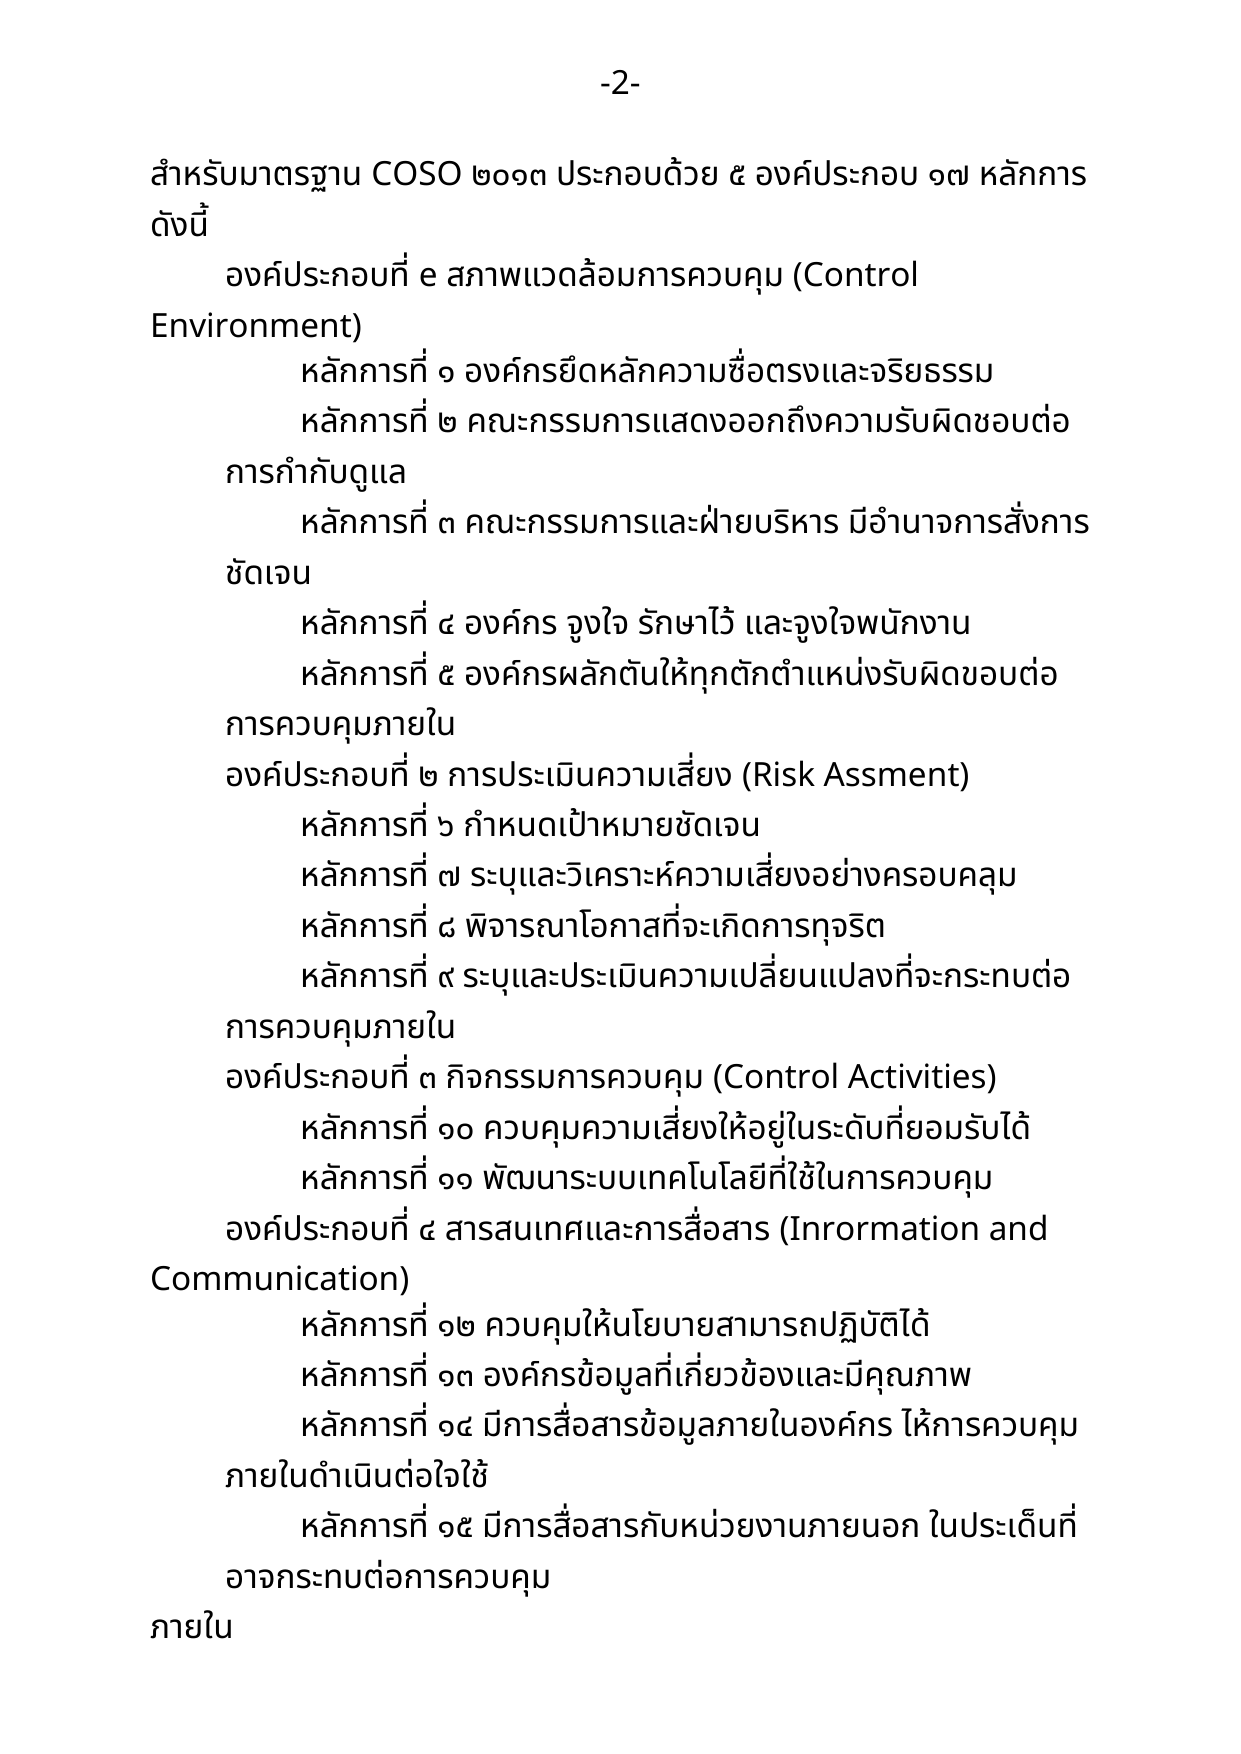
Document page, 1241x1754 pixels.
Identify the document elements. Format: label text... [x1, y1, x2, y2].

text หลักการที่ ๗ ระบุและวิเคราะห์ความเสี่ยงอย่างครอบคลุม [225, 851, 1090, 902]
text องค์ประกอบที่ e สภาพแวดล้อมการควบคุม (Control Environment) [150, 251, 1090, 347]
text หลักการที่ ๑๕ มีการสื่อสารกับหน่วยงานภายนอก ในประเด็นที่อาจกระทบต่อการควบคุม [225, 1502, 1090, 1603]
text องค์ประกอบที่ ๓ กิจกรรมการควบคุม (Control Activities) [150, 1053, 1090, 1104]
text หลักการที่ ๒ คณะกรรมการแสดงออกถึงความรับผิดชอบต่อการกำกับดูแล [225, 397, 1090, 498]
text หลักการที่ ๖ กำหนดเป้าหมายชัดเจน [225, 801, 1090, 851]
text หลักการที่ ๔ องค์กร จูงใจ รักษาไว้ และจูงใจพนักงาน [225, 599, 1090, 649]
text หลักการที่ ๑๑ พัฒนาระบบเทคโนโลยีที่ใช้ในการควบคุม [225, 1154, 1090, 1204]
text สำหรับมาตรฐาน COSO ๒๐๑๓ ประกอบด้วย ๕ องค์ประกอบ ๑๗ หลักการ ดังนี้ [150, 150, 1090, 251]
text หลักการที่ ๑๔ มีการสื่อสารข้อมูลภายในองค์กร ไห้การควบคุมภายในดำเนินต่อใจใช้ [225, 1401, 1090, 1502]
text องค์ประกอบที่ ๒ การประเมินความเสี่ยง (Risk Assment) [150, 750, 1090, 801]
text หลักการที่ ๕ องค์กรผลักตันให้ทุกตักตำแหน่งรับผิดขอบต่อการควบคุมภายใน [225, 649, 1090, 750]
text หลักการที่ ๑๐ ควบคุมความเสี่ยงให้อยู่ในระดับที่ยอมรับได้ [225, 1104, 1090, 1154]
text หลักการที่ ๑๓ องค์กรข้อมูลที่เกี่ยวข้องและมีคุณภาพ [225, 1351, 1090, 1401]
text หลักการที่ ๑ องค์กรยึดหลักความซื่อตรงและจริยธรรม [225, 347, 1090, 397]
text ภายใน [150, 1603, 1090, 1653]
text หลักการที่ ๓ คณะกรรมการและฝ่ายบริหาร มีอำนาจการสั่งการชัดเจน [225, 498, 1090, 599]
text -2- [150, 59, 1090, 104]
text องค์ประกอบที่ ๔ สารสนเทศและการสื่อสาร (Inrormation and Communication) [150, 1204, 1090, 1301]
text หลักการที่ ๑๒ ควบคุมให้นโยบายสามารถปฏิบัติได้ [225, 1301, 1090, 1351]
text หลักการที่ ๙ ระบุและประเมินความเปลี่ยนแปลงที่จะกระทบต่อการควบคุมภายใน [225, 952, 1090, 1053]
text หลักการที่ ๘ พิจารณาโอกาสที่จะเกิดการทุจริต [225, 902, 1090, 952]
